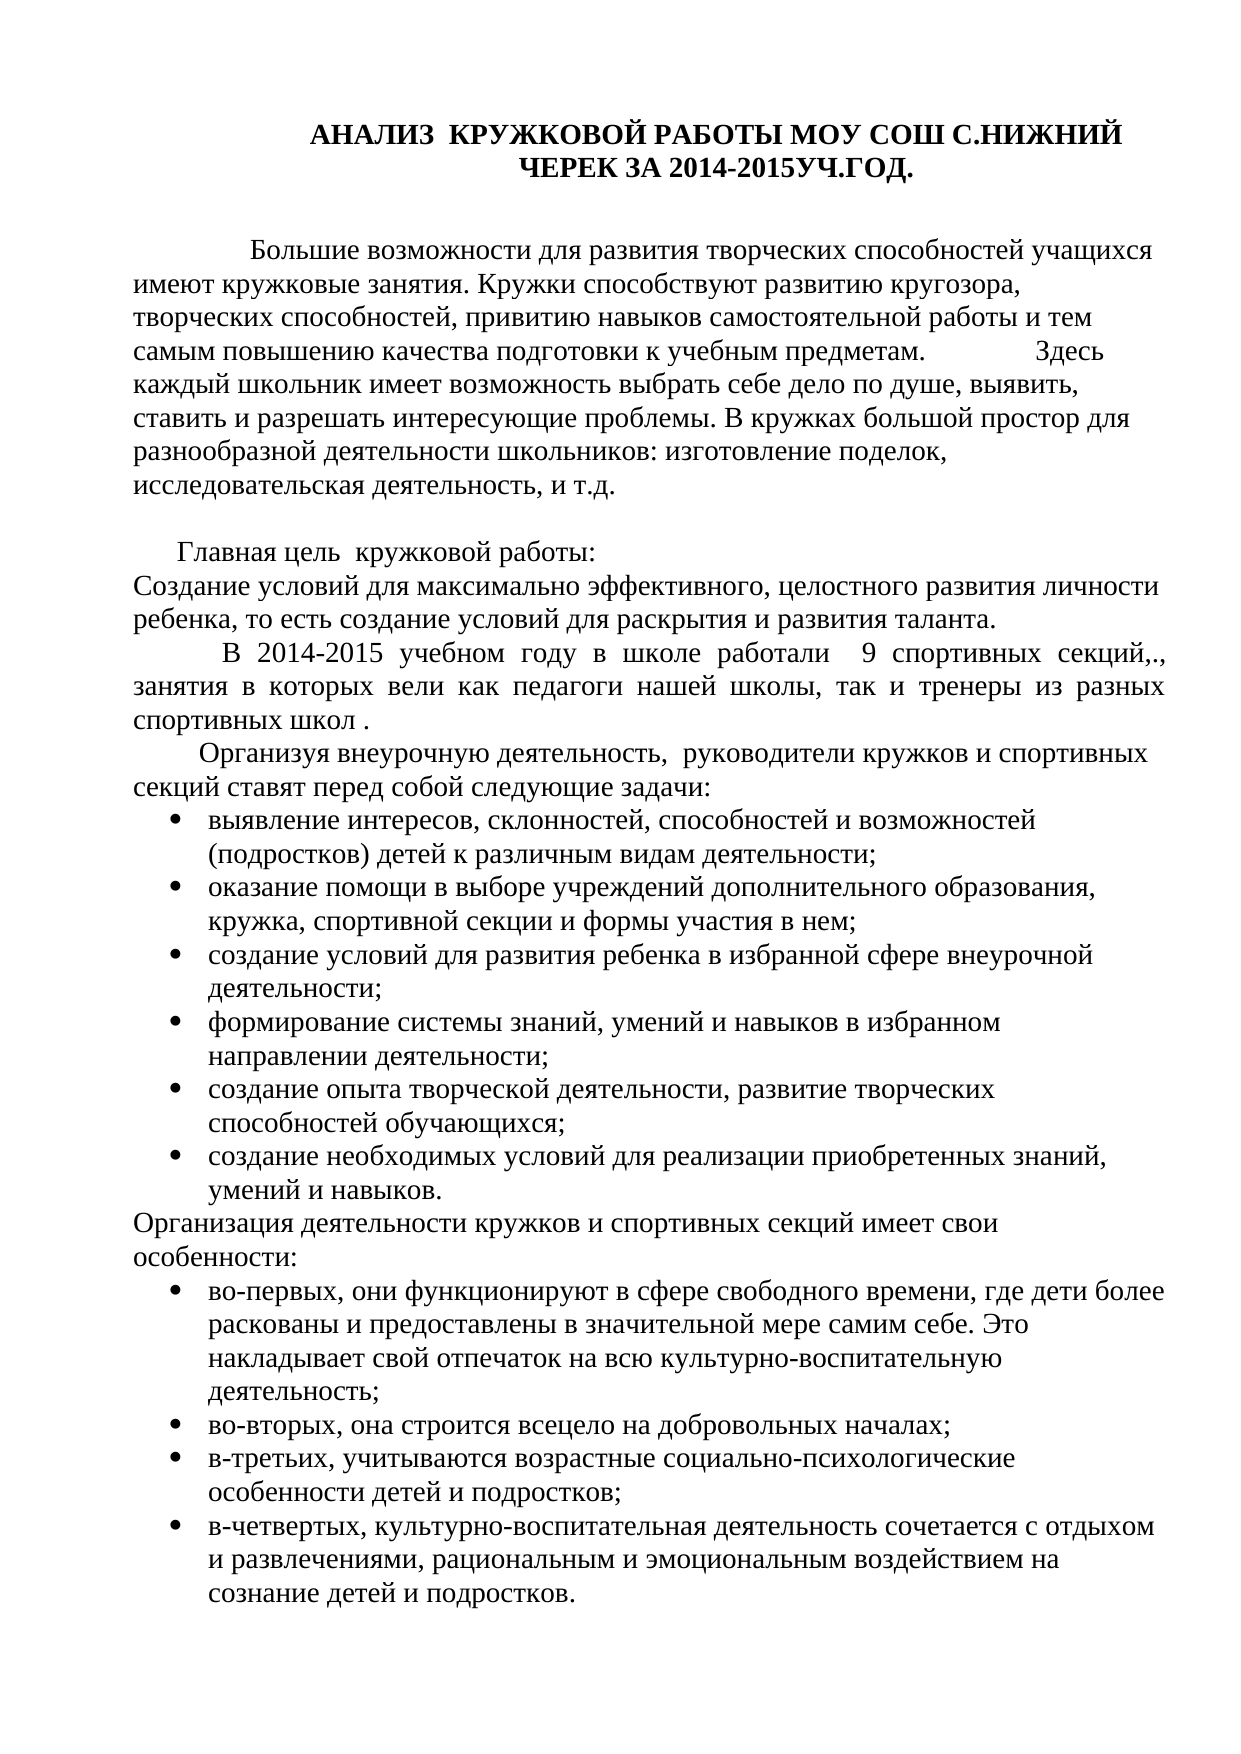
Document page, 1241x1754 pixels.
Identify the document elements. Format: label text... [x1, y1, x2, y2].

list в-третьих, учитываются возрастные социально-психологические особенности детей и подростков; [170, 1441, 1167, 1508]
subtitle анализ кружковой работы моу сош С.нИЖНИЙ ЧЕРЕК ЗА 2014-2015УЧ.ГОД. [266, 117, 1167, 184]
list оказание помощи в выборе учреждений дополнительного образования, кружка, спортивной секции и формы участия в нем; [170, 869, 1167, 937]
text Большие возможности для развития творческих способностей учащихся имеют кружковые занятия. Кружки способствуют развитию кругозора, творческих способностей, привитию навыков самостоятельной работы и тем самым повышению качества подготовки к учебным предметам. Здесь каждый школьник имеет возможность выбрать себе дело по душе, выявить, ставить и разрешать интересующие проблемы. В кружках большой простор для разнообразной деятельности школьников: изготовление поделок, исследовательская деятельность, и т.д. [133, 232, 1167, 501]
list во-первых, они функционируют в сфере свободного времени, где дети более раскованы и предоставлены в значительной мере самим себе. Это накладывает свой отпечаток на всю культурно-воспитательную деятельность; [170, 1273, 1167, 1407]
text Организуя внеурочную деятельность, руководители кружков и спортивных секций ставят перед собой следующие задачи: [133, 735, 1167, 802]
list формирование системы знаний, умений и навыков в избранном направлении деятельности; [170, 1004, 1167, 1071]
text Главная цель кружковой работы: Создание условий для максимально эффективного, целостного развития личности ребенка, то есть создание условий для раскрытия и развития таланта. [596, 534, 1167, 635]
text Организация деятельности кружков и спортивных секций имеет свои особенности: [133, 1206, 1167, 1273]
list в-четвертых, культурно-воспитательная деятельность сочетается с отдыхом и развлечениями, рациональным и эмоциональным воздействием на сознание детей и подростков. [170, 1508, 1167, 1608]
text В 2014-2015 учебном году в школе работали 9 спортивных секций,., занятия в которых вели как педагоги нашей школы, так и тренеры из разных спортивных школ . [133, 635, 1167, 735]
list выявление интересов, склонностей, способностей и возможностей (подростков) детей к различным видам деятельности; [170, 802, 1167, 869]
list создание опыта творческой деятельности, развитие творческих способностей обучающихся; [170, 1071, 1167, 1138]
list во-вторых, она строится всецело на добровольных началах; [170, 1407, 1167, 1441]
list создание необходимых условий для реализации приобретенных знаний, умений и навыков. [170, 1138, 1167, 1206]
list создание условий для развития ребенка в избранной сфере внеурочной деятельности; [170, 937, 1167, 1004]
